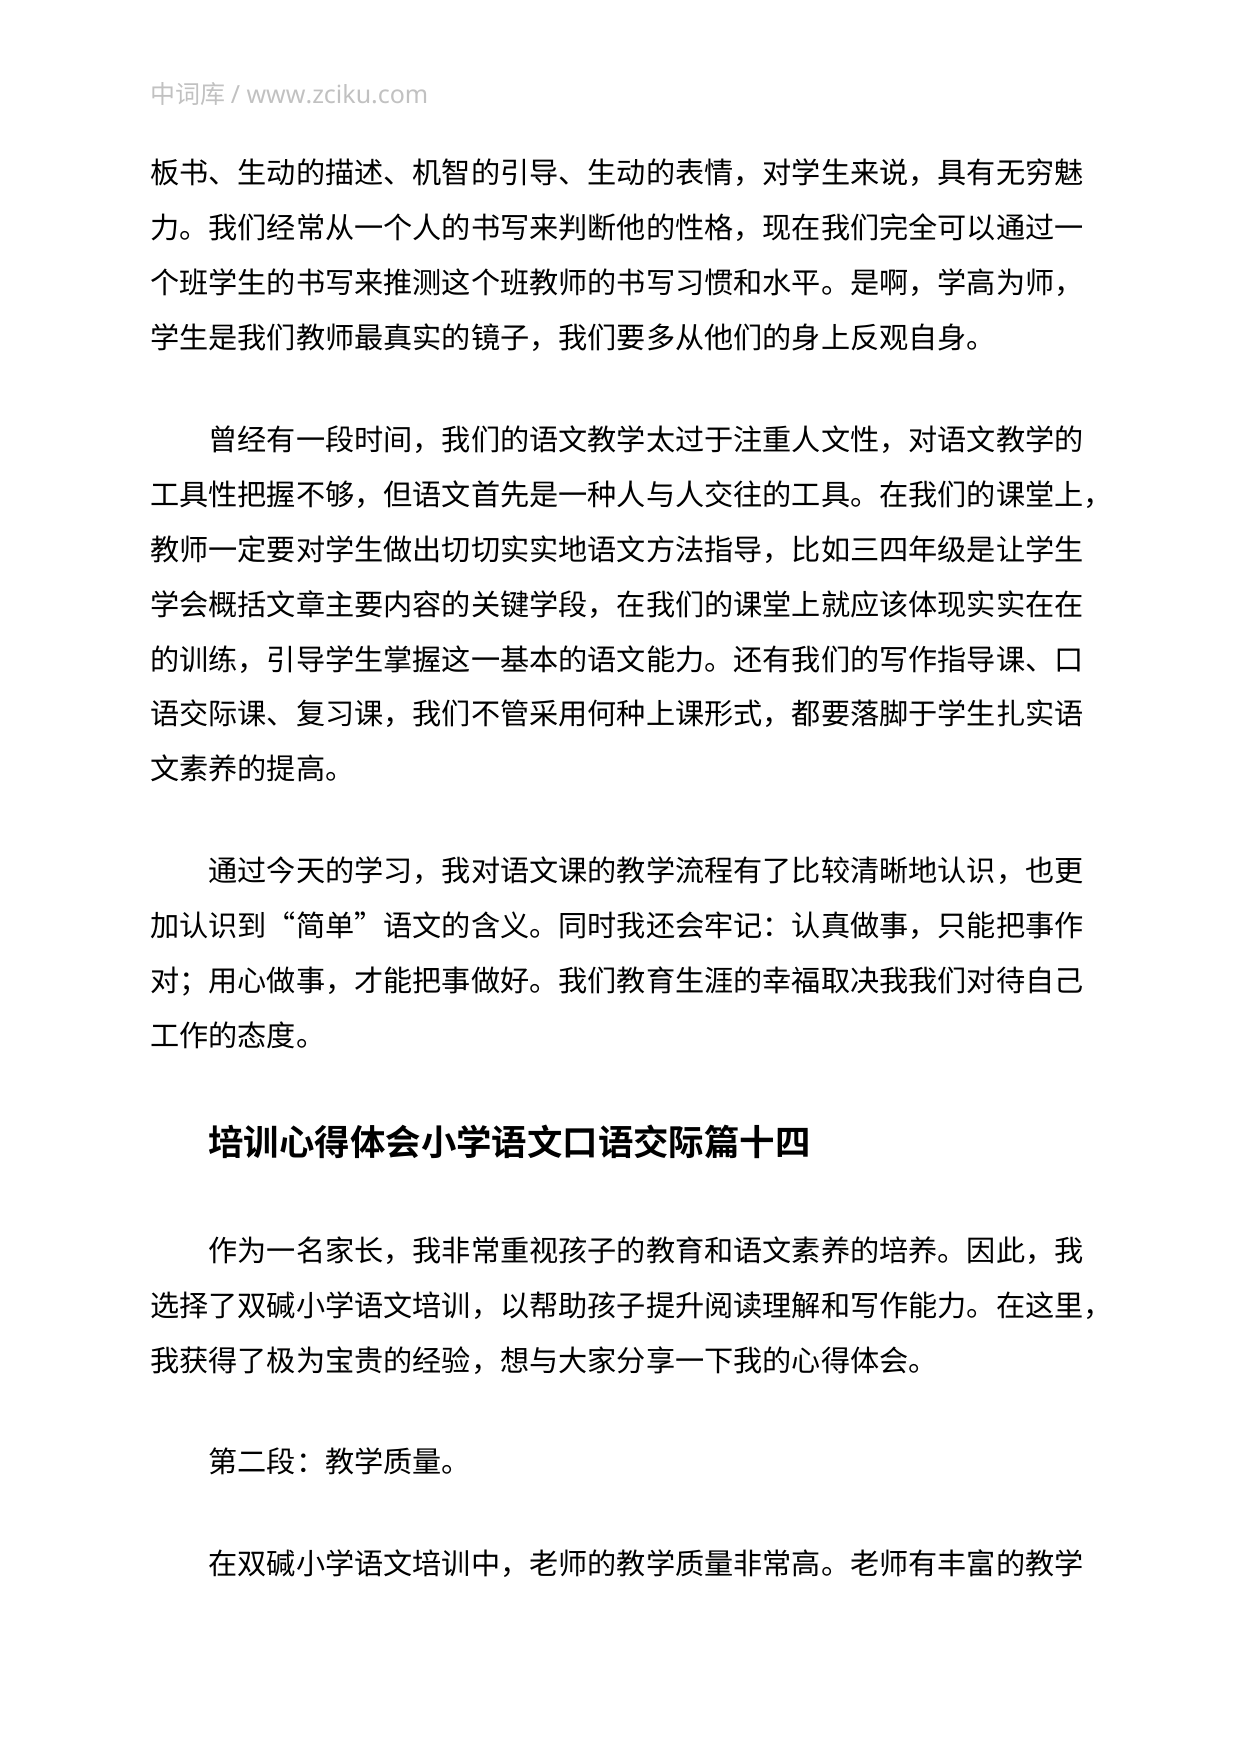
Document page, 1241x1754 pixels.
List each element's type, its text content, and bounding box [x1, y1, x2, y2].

text 曾经有一段时间，我们的语文教学太过于注重人文性，对语文教学的工具性把握不够，但语文首先是一种人与人交往的工具。在我们的课堂上，教师一定要对学生做出切切实实地语文方法指导，比如三四年级是让学生学会概括文章主要内容的关键学段，在我们的课堂上就应该体现实实在在的训练，引导学生掌握这一基本的语文能力。还有我们的写作指导课、口语交际课、复习课，我们不管采用何种上课形式，都要落脚于学生扎实语文素养的提高。 [150, 416, 1090, 788]
text 第二段：教学质量。 [150, 1439, 1090, 1481]
text 培训心得体会小学语文口语交际篇十四 [150, 1114, 1090, 1165]
text 通过今天的学习，我对语文课的教学流程有了比较清晰地认识，也更加认识到“简单”语文的含义。同时我还会牢记：认真做事，只能把事作对；用心做事，才能把事做好。我们教育生涯的幸福取决我我们对待自己工作的态度。 [150, 848, 1090, 1054]
text 作为一名家长，我非常重视孩子的教育和语文素养的培养。因此，我选择了双碱小学语文培训，以帮助孩子提升阅读理解和写作能力。在这里，我获得了极为宝贵的经验，想与大家分享一下我的心得体会。 [150, 1227, 1090, 1379]
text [150, 1541, 1090, 1583]
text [150, 150, 1090, 357]
